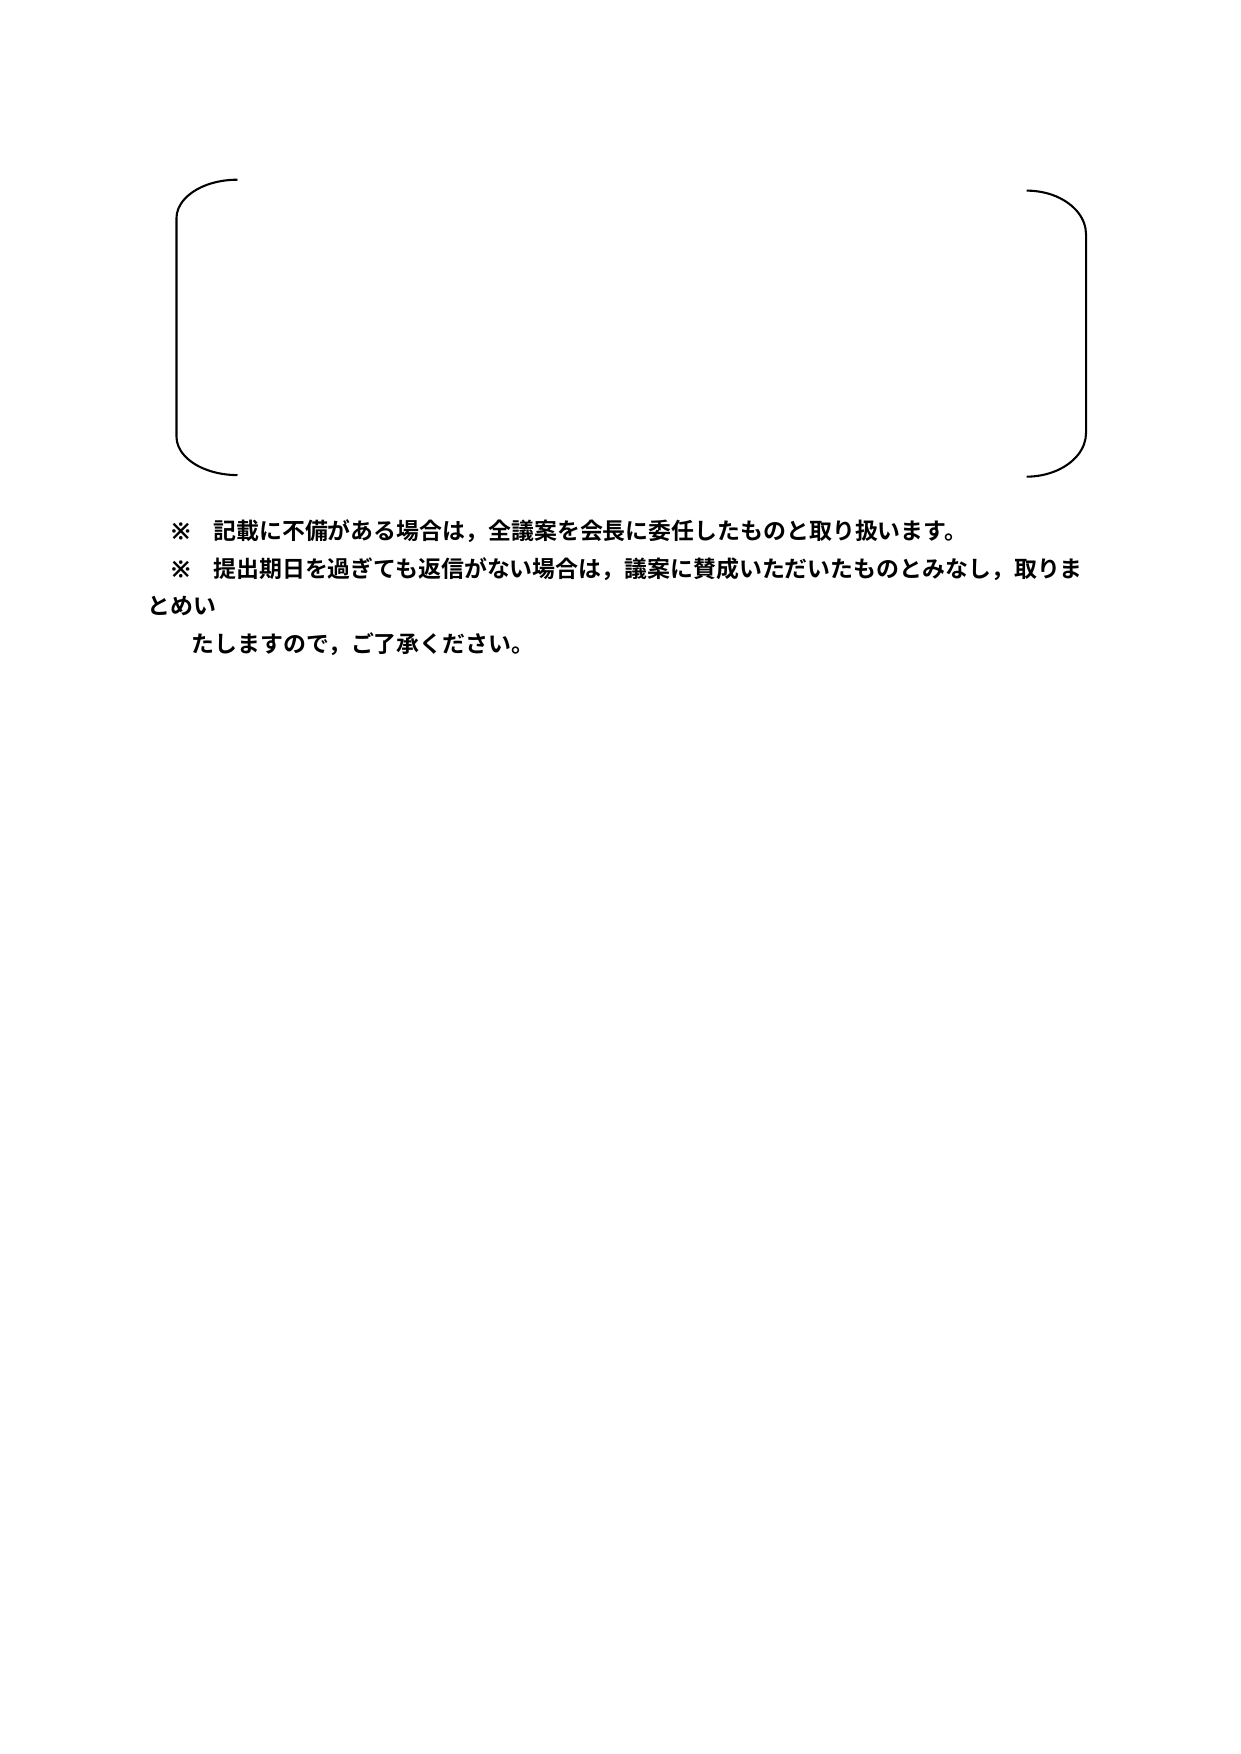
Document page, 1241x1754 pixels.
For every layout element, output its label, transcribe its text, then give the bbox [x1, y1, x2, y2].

text ※ 提出期日を過ぎても返信がない場合は，議案に賛成いただいたものとみなし，取りまとめい [148, 548, 1092, 623]
text たしますので，ご了承ください。 [191, 623, 1092, 661]
text ※ 記載に不備がある場合は，全議案を会長に委任したものと取り扱います。 [148, 511, 1092, 548]
